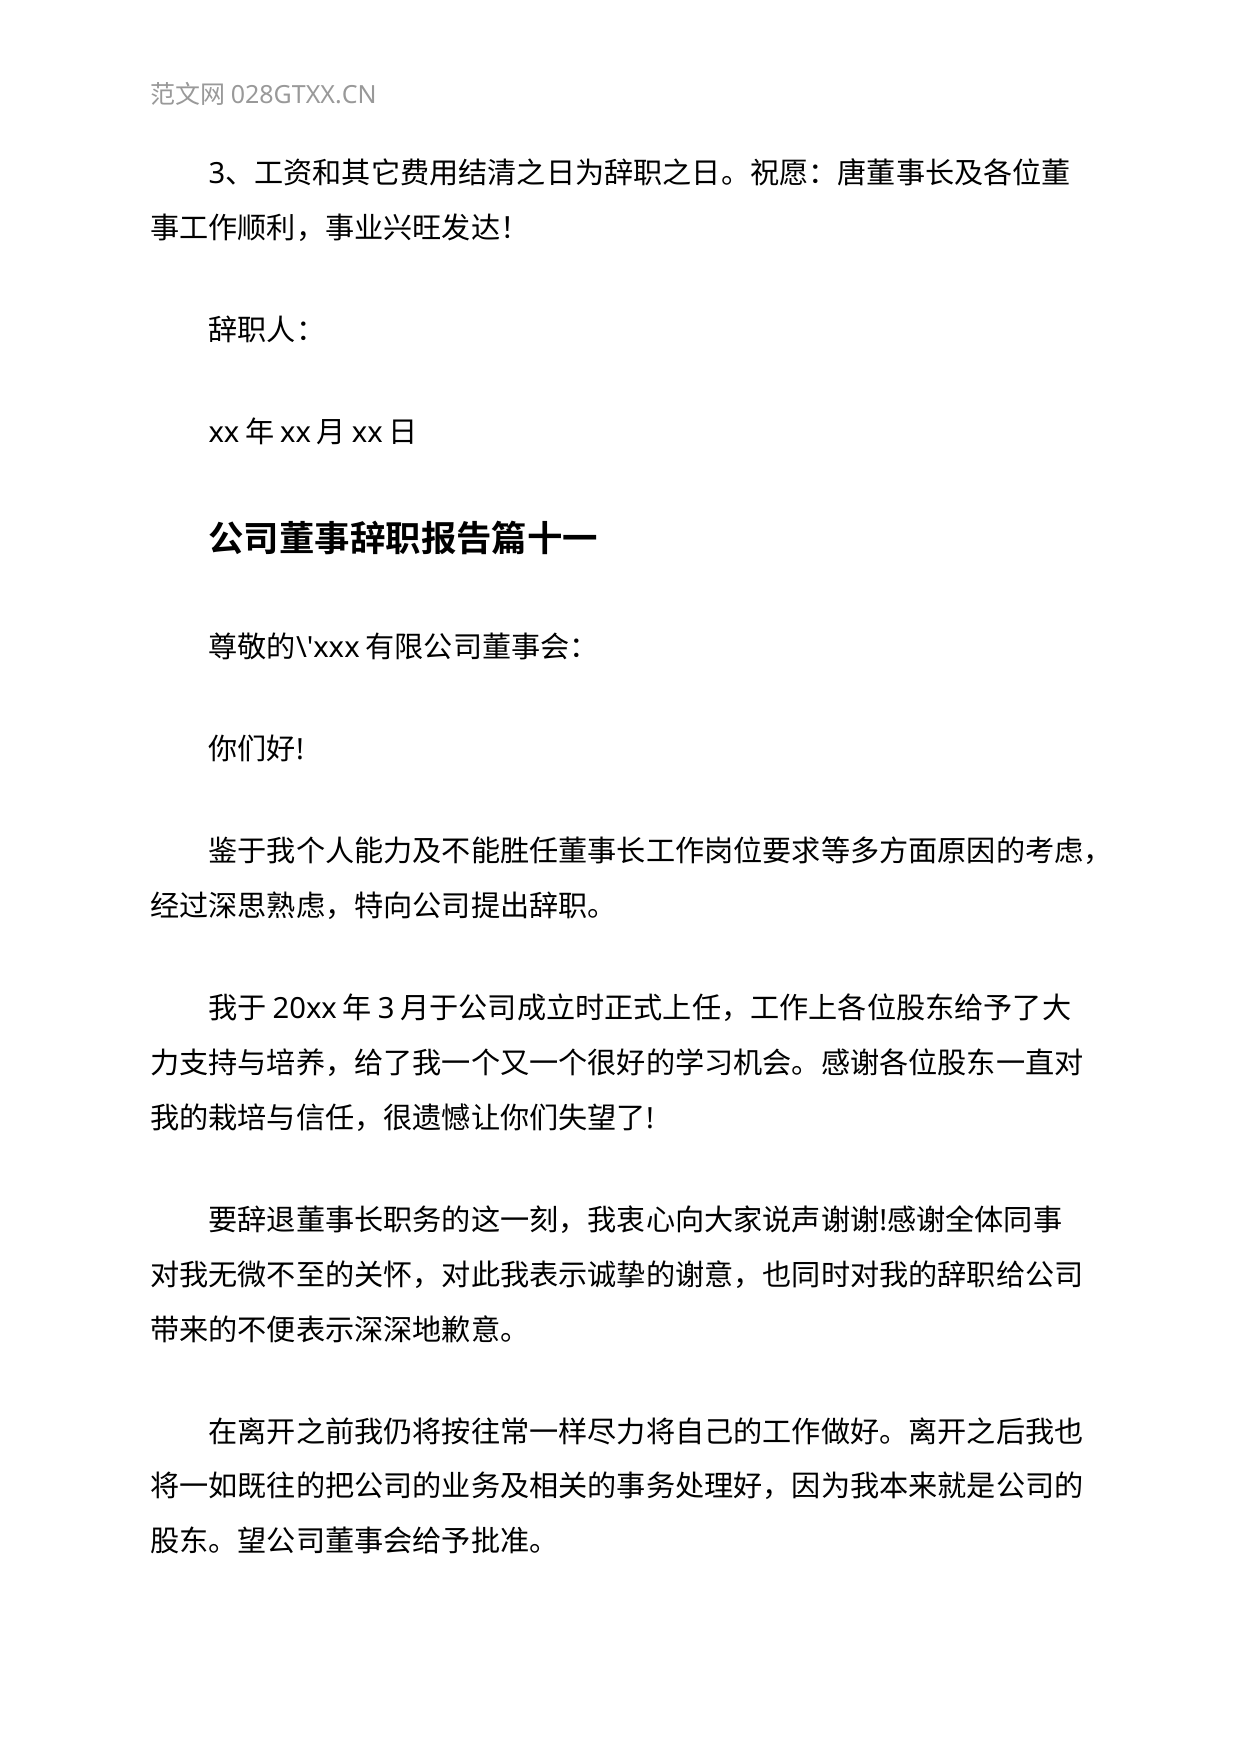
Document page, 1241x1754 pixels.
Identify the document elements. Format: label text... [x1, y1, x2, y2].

text 在离开之前我仍将按往常一样尽力将自己的工作做好。离开之后我也将一如既往的把公司的业务及相关的事务处理好，因为我本来就是公司的股东。望公司董事会给予批准。 [150, 1408, 1090, 1560]
text 我于20xx年3月于公司成立时正式上任，工作上各位股东给予了大力支持与培养，给了我一个又一个很好的学习机会。感谢各位股东一直对我的栽培与信任，很遗憾让你们失望了! [150, 984, 1090, 1137]
text 3、工资和其它费用结清之日为辞职之日。祝愿：唐董事长及各位董事工作顺利，事业兴旺发达！ [150, 150, 1090, 247]
text 鉴于我个人能力及不能胜任董事长工作岗位要求等多方面原因的考虑，经过深思熟虑，特向公司提出辞职。 [150, 828, 1090, 925]
text 尊敬的\'xxx有限公司董事会： [150, 624, 1090, 666]
text 要辞退董事长职务的这一刻，我衷心向大家说声谢谢!感谢全体同事对我无微不至的关怀，对此我表示诚挚的谢意，也同时对我的辞职给公司带来的不便表示深深地歉意。 [150, 1196, 1090, 1349]
text 公司董事辞职报告篇十一 [150, 511, 1090, 562]
text 辞职人： [150, 307, 1090, 349]
text xx年xx月xx日 [150, 408, 1090, 451]
text 你们好! [150, 726, 1090, 768]
